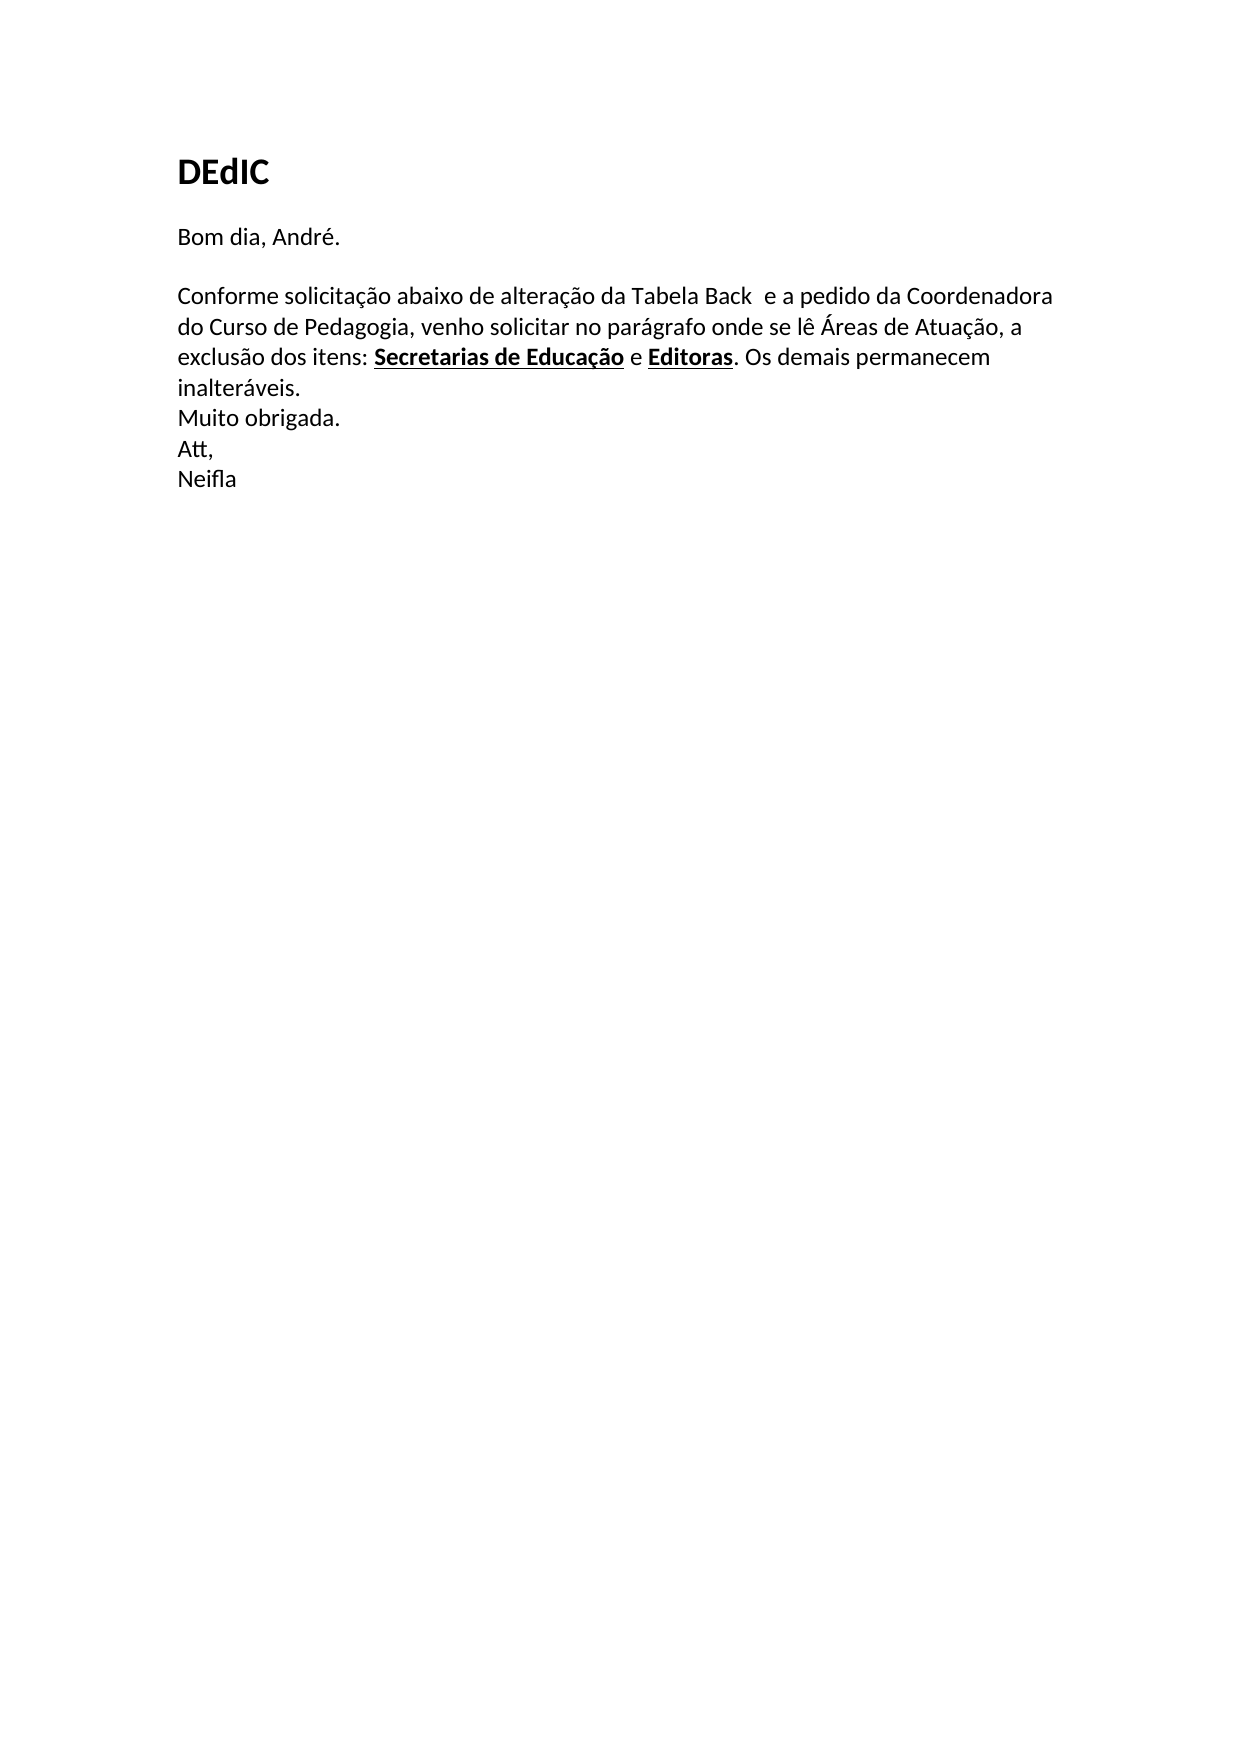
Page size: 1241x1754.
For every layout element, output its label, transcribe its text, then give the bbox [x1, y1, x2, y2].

text Att, [177, 433, 1063, 463]
text Neifla [177, 463, 1063, 494]
text Conforme solicitação abaixo de alteração da Tabela Back e a pedido da Coordenadora do Curso de Pedagogia, venho solicitar no parágrafo onde se lê Áreas de Atuação, a exclusão dos itens: Secretarias de Educação e Editoras. Os demais permanecem inalteráveis. [177, 280, 1063, 402]
text Muito obrigada. [177, 402, 1063, 433]
text Bom dia, André. [177, 221, 1063, 252]
text DEdIC [177, 148, 1063, 193]
